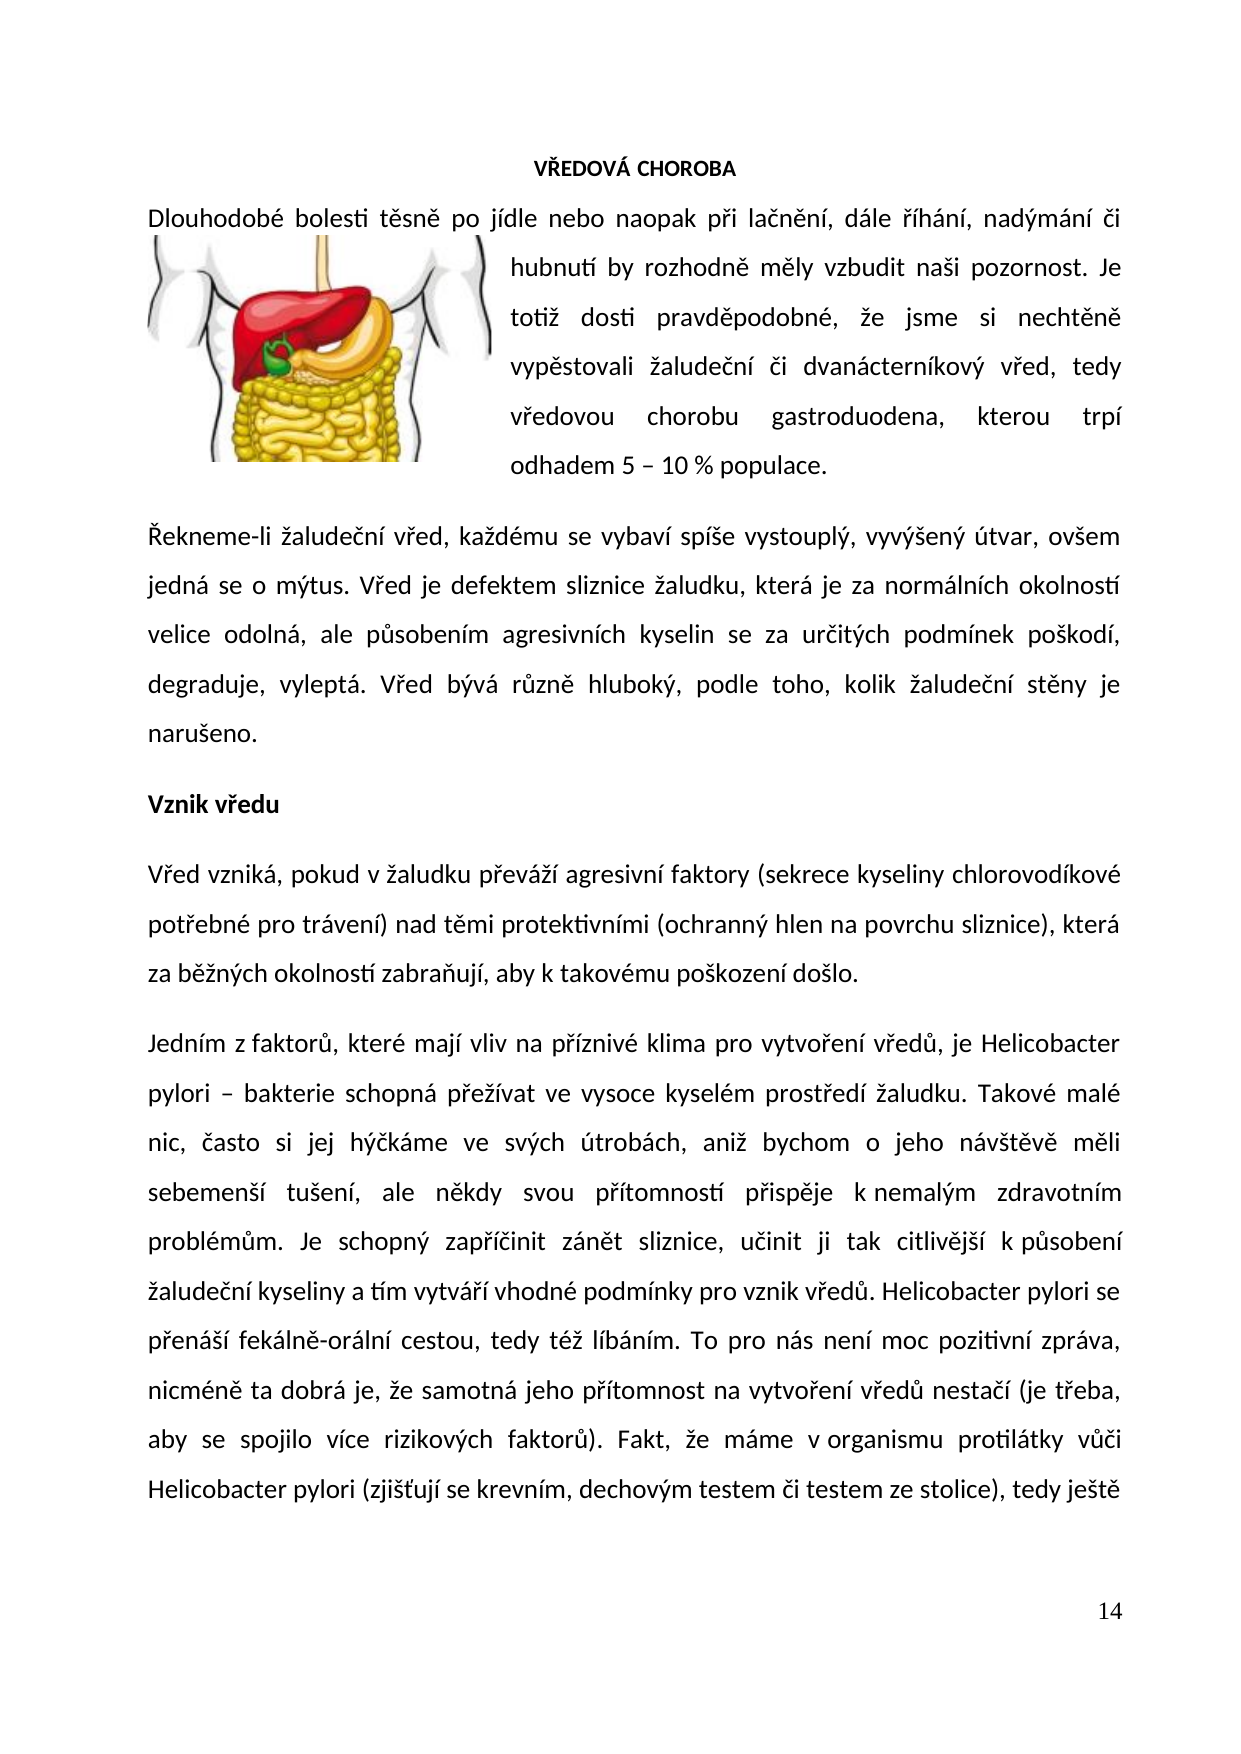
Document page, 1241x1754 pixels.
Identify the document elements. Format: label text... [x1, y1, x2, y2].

subtitle vředová choroba [148, 148, 1122, 183]
text Vřed vzniká, pokud v žaludku převáží agresivní faktory (sekrece kyseliny chlorovodíkové potřebné pro trávení) nad těmi protektivními (ochranný hlen na povrchu sliznice), která za běžných okolností zabraňují, aby k takovému poškození došlo. [148, 857, 1122, 989]
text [148, 1027, 1122, 1505]
text Vznik vředu [148, 787, 1122, 820]
picture [147, 235, 492, 462]
text Řekneme-li žaludeční vřed, každému se vybaví spíše vystouplý, vyvýšený útvar, ovšem jedná se o mýtus. Vřed je defektem sliznice žaludku, která je za normálních okolností velice odolná, ale působením agresivních kyselin se za určitých podmínek poškodí, degraduje, vyleptá. Vřed bývá různě hluboký, podle toho, kolik žaludeční stěny je narušeno. [148, 519, 1122, 750]
